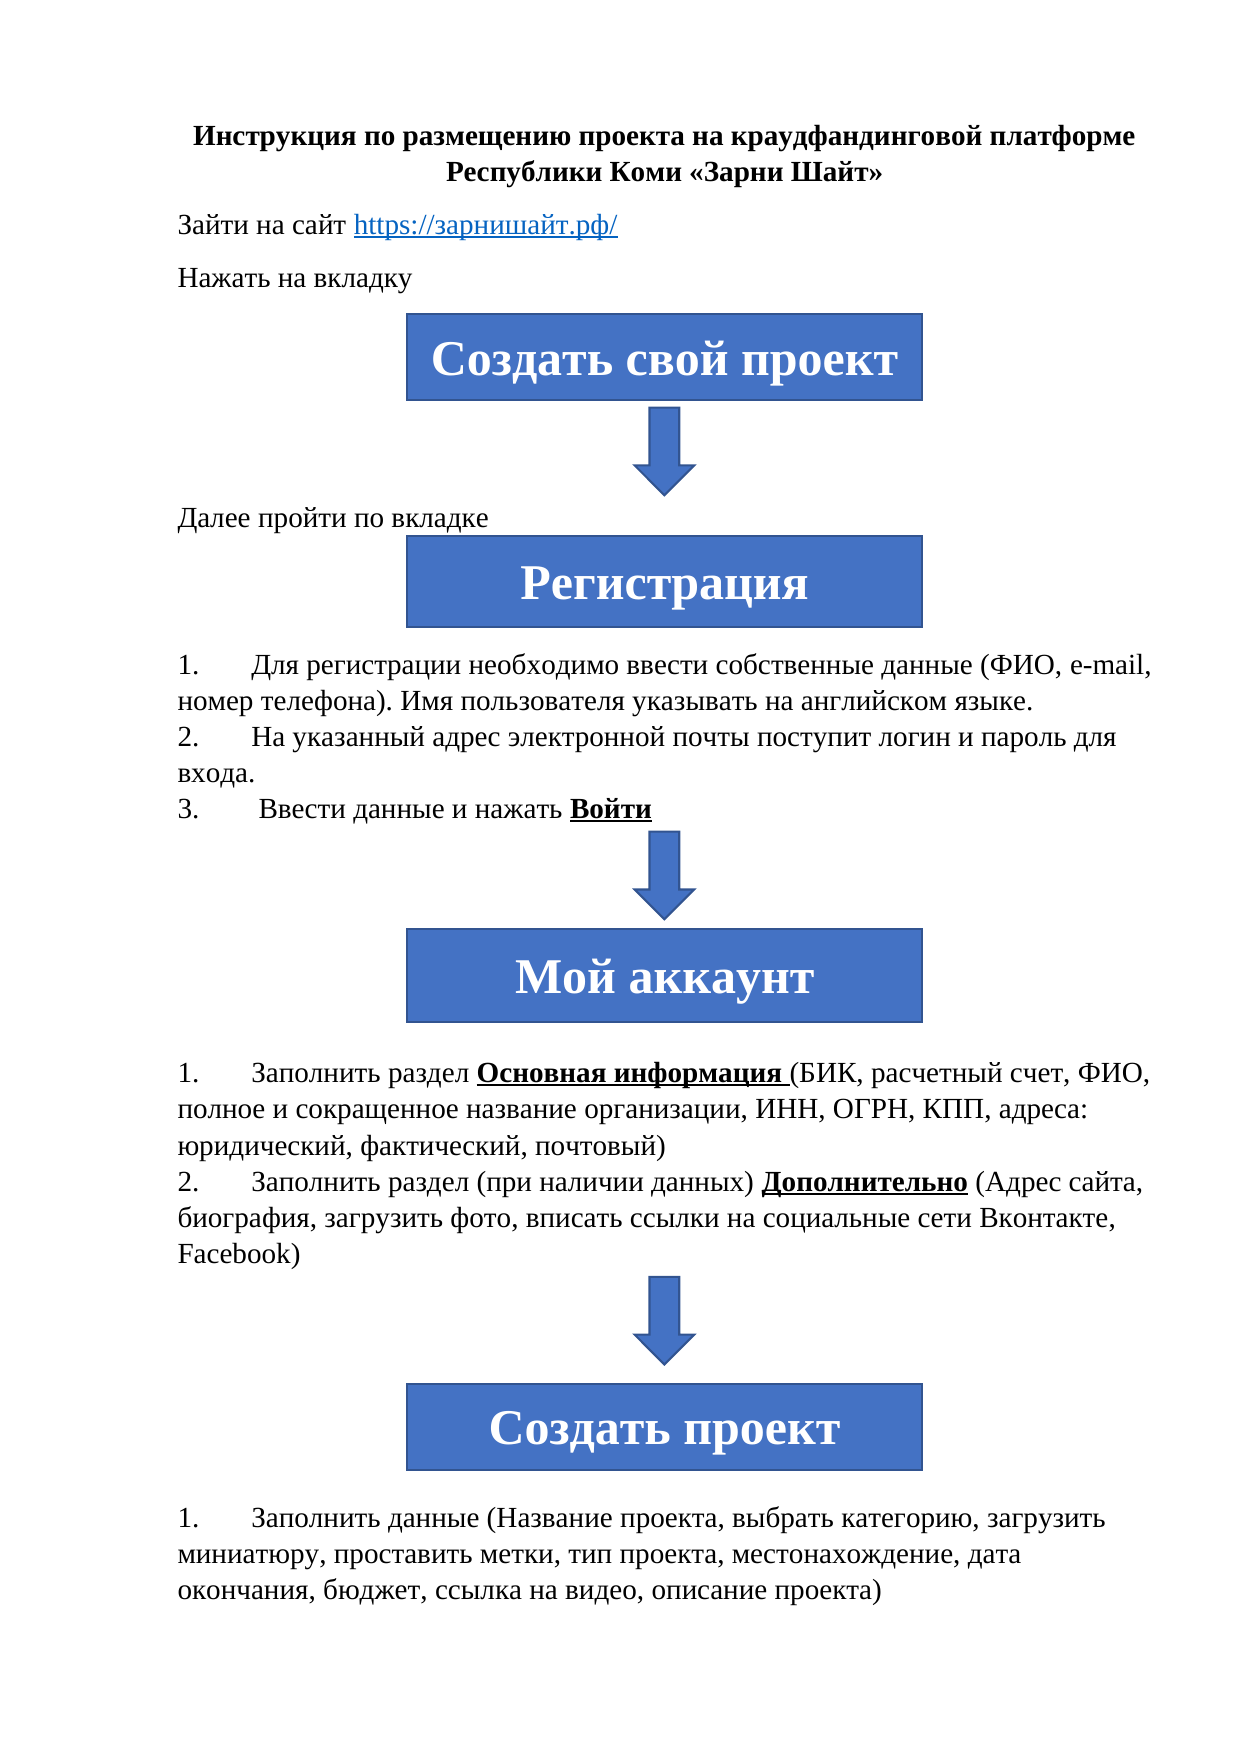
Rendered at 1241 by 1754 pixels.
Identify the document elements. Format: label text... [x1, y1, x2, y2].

list Ввести данные и нажать Войти [177, 791, 1152, 825]
text Зайти на сайт https://зарнишайт.рф/ [177, 207, 1152, 241]
text Далее пройти по вкладке [177, 500, 1152, 534]
list Заполнить данные (Название проекта, выбрать категорию, загрузить миниатюру, проставить метки, тип проекта, местонахождение, дата окончания, бюджет, ссылка на видео, описание проекта) [177, 1500, 1152, 1606]
list На указанный адрес электронной почты поступит логин и пароль для входа. [177, 719, 1152, 789]
text Инструкция по размещению проекта на краудфандинговой платформе Республики Коми «Зарни Шайт» [177, 118, 1152, 188]
text Нажать на вкладку [177, 260, 1152, 293]
list Заполнить раздел Основная информация (БИК, расчетный счет, ФИО, полное и сокращенное название организации, ИНН, ОГРН, КПП, адреса: юридический, фактический, почтовый) [177, 1055, 1152, 1161]
list Для регистрации необходимо ввести собственные данные (ФИО, e-mail, номер телефона). Имя пользователя указывать на английском языке. [177, 647, 1152, 716]
list Заполнить раздел (при наличии данных) Дополнительно (Адрес сайта, биография, загрузить фото, вписать ссылки на социальные сети Вконтакте, Facebook) [177, 1164, 1152, 1270]
